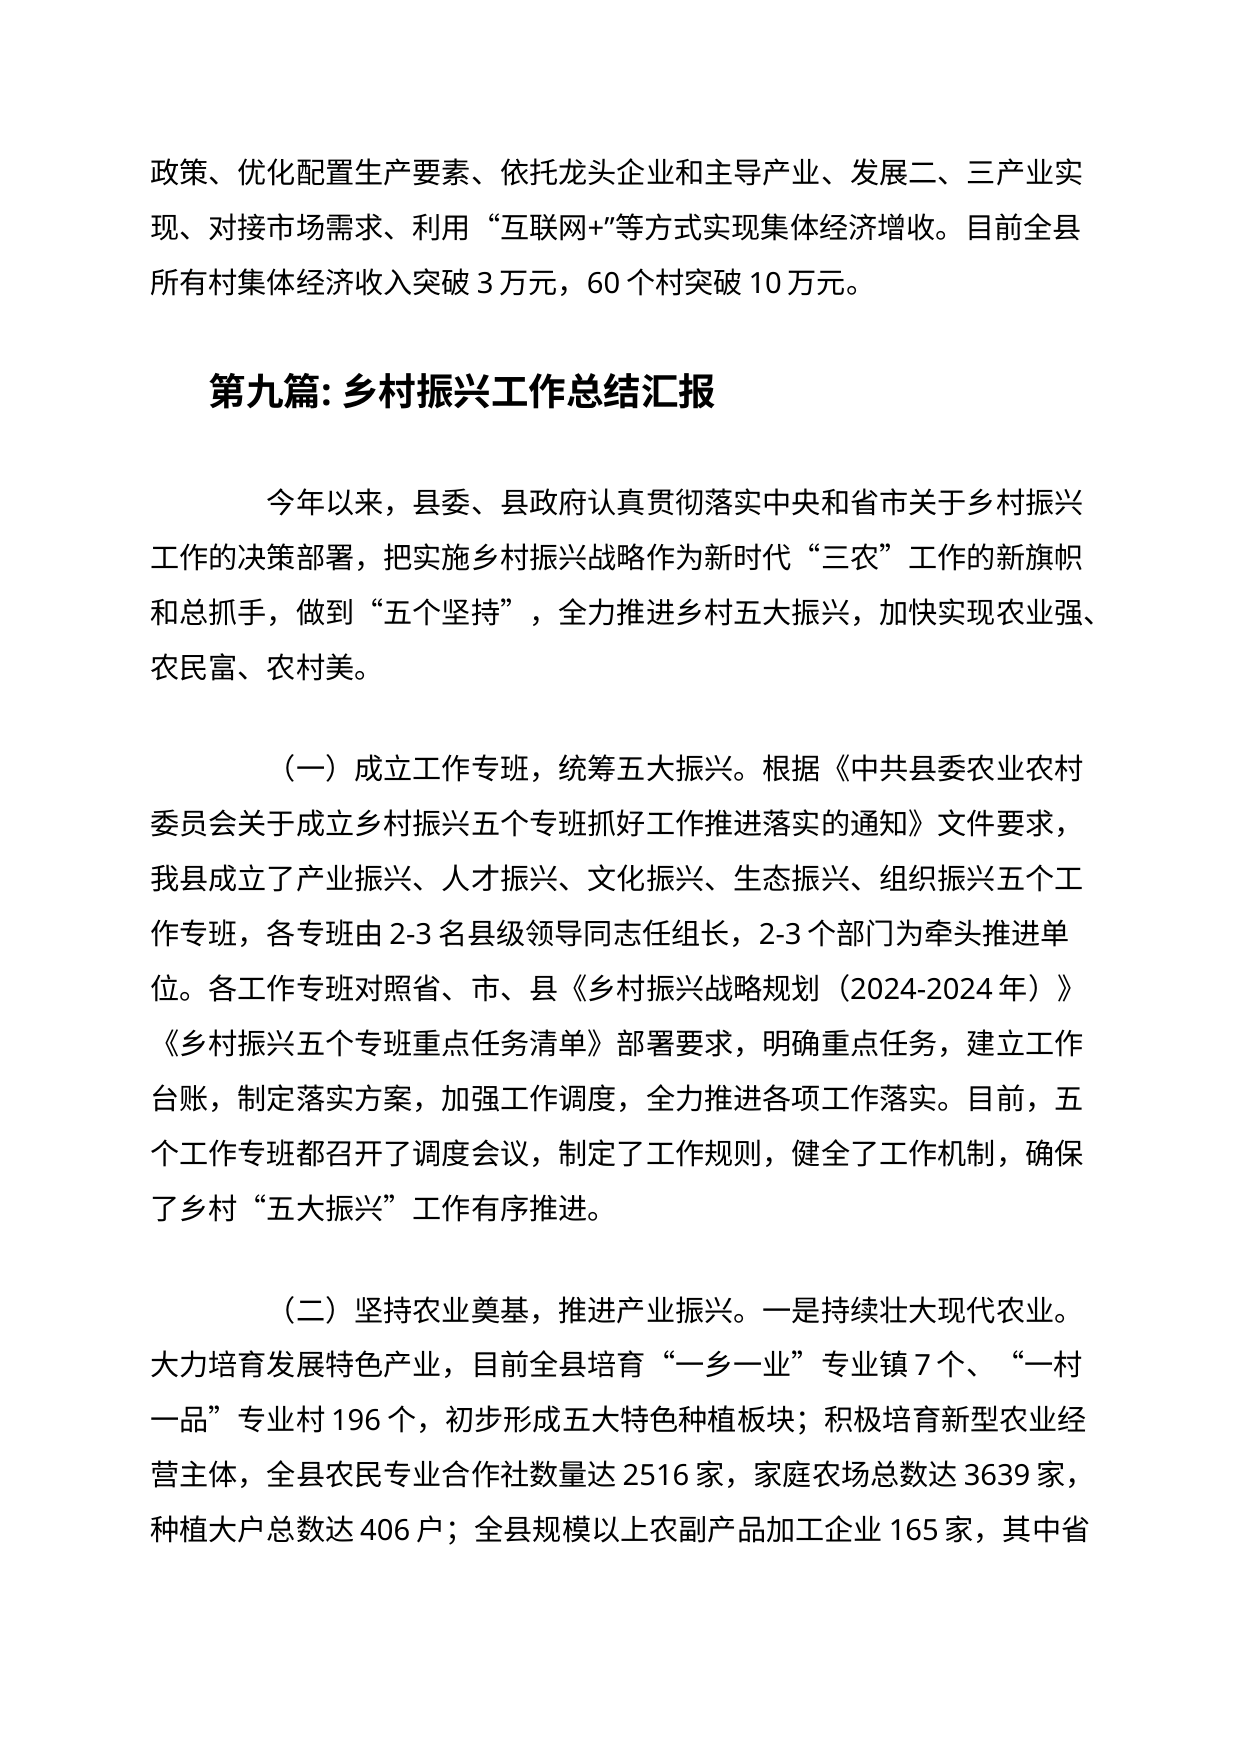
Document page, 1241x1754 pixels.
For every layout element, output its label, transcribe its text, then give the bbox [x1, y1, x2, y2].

text 今年以来，县委、县政府认真贯彻落实中央和省市关于乡村振兴工作的决策部署，把实施乡村振兴战略作为新时代“三农”工作的新旗帜和总抓手，做到“五个坚持”，全力推进乡村五大振兴，加快实现农业强、农民富、农村美。 [150, 479, 1090, 686]
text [150, 150, 1090, 302]
text 第九篇: 乡村振兴工作总结汇报 [150, 362, 1090, 416]
text （一）成立工作专班，统筹五大振兴。根据《中共县委农业农村委员会关于成立乡村振兴五个专班抓好工作推进落实的通知》文件要求，我县成立了产业振兴、人才振兴、文化振兴、生态振兴、组织振兴五个工作专班，各专班由2-3名县级领导同志任组长，2-3个部门为牵头推进单位。各工作专班对照省、市、县《乡村振兴战略规划（2024-2024年）》《乡村振兴五个专班重点任务清单》部署要求，明确重点任务，建立工作台账，制定落实方案，加强工作调度，全力推进各项工作落实。目前，五个工作专班都召开了调度会议，制定了工作规则，健全了工作机制，确保了乡村“五大振兴”工作有序推进。 [150, 746, 1090, 1228]
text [150, 1287, 1090, 1549]
